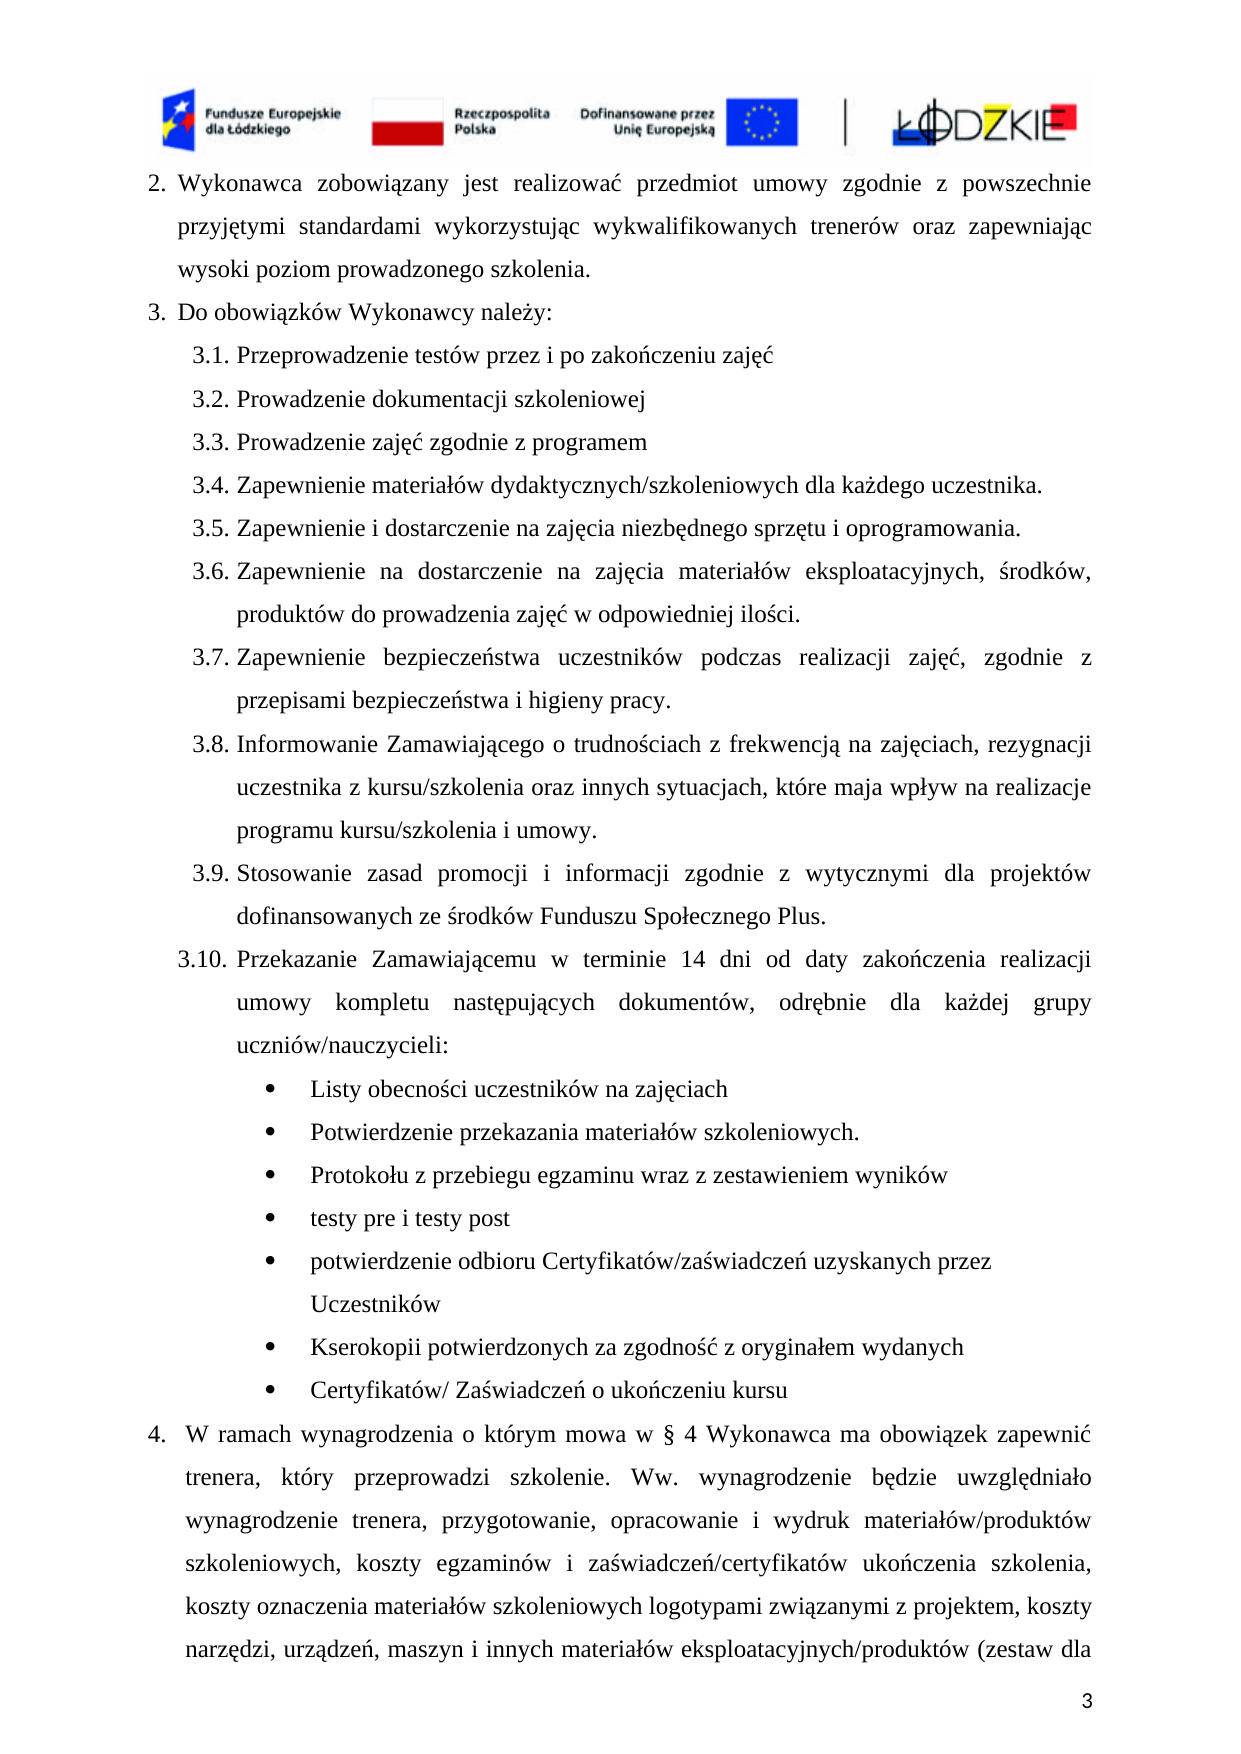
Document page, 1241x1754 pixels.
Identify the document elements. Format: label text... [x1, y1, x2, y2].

list Prowadzenie zajęć zgodnie z programem [192, 427, 1092, 456]
list Zapewnienie materiałów dydaktycznych/szkoleniowych dla każdego uczestnika. [192, 470, 1092, 499]
list Zapewnienie i dostarczenie na zajęcia niezbędnego sprzętu i oprogramowania. [192, 513, 1092, 542]
list testy pre i testy post [266, 1203, 1092, 1232]
list Kserokopii potwierdzonych za zgodność z oryginałem wydanych [266, 1332, 1092, 1361]
list Wykonawca zobowiązany jest realizować przedmiot umowy zgodnie z powszechnie przyjętymi standardami wykorzystując wykwalifikowanych trenerów oraz zapewniając wysoki poziom prowadzonego szkolenia. [148, 168, 1092, 283]
list Zapewnienie bezpieczeństwa uczestników podczas realizacji zajęć, zgodnie z przepisami bezpieczeństwa i higieny pracy. [192, 642, 1092, 714]
picture [147, 73, 1093, 168]
list Listy obecności uczestników na zajęciach [266, 1074, 1092, 1102]
list Certyfikatów/ Zaświadczeń o ukończeniu kursu [266, 1376, 1092, 1404]
list potwierdzenie odbioru Certyfikatów/zaświadczeń uzyskanych przez Uczestników [266, 1246, 1092, 1318]
list Protokołu z przebiegu egzaminu wraz z zestawieniem wyników [266, 1160, 1092, 1189]
list Zapewnienie na dostarczenie na zajęcia materiałów eksploatacyjnych, środków, produktów do prowadzenia zajęć w odpowiedniej ilości. [192, 556, 1092, 628]
list Do obowiązków Wykonawcy należy: [148, 297, 1092, 326]
list Przeprowadzenie testów przez i po zakończeniu zajęć [192, 341, 1092, 369]
list Prowadzenie dokumentacji szkoleniowej [192, 384, 1092, 412]
list Stosowanie zasad promocji i informacji zgodnie z wytycznymi dla projektów dofinansowanych ze środków Funduszu Społecznego Plus. [192, 858, 1092, 930]
list Informowanie Zamawiającego o trudnościach z frekwencją na zajęciach, rezygnacji uczestnika z kursu/szkolenia oraz innych sytuacjach, które maja wpływ na realizacje programu kursu/szkolenia i umowy. [192, 729, 1092, 844]
list Potwierdzenie przekazania materiałów szkoleniowych. [266, 1117, 1092, 1146]
list Przekazanie Zamawiającemu w terminie 14 dni od daty zakończenia realizacji umowy kompletu następujących dokumentów, odrębnie dla każdej grupy uczniów/nauczycieli: [177, 944, 1092, 1059]
